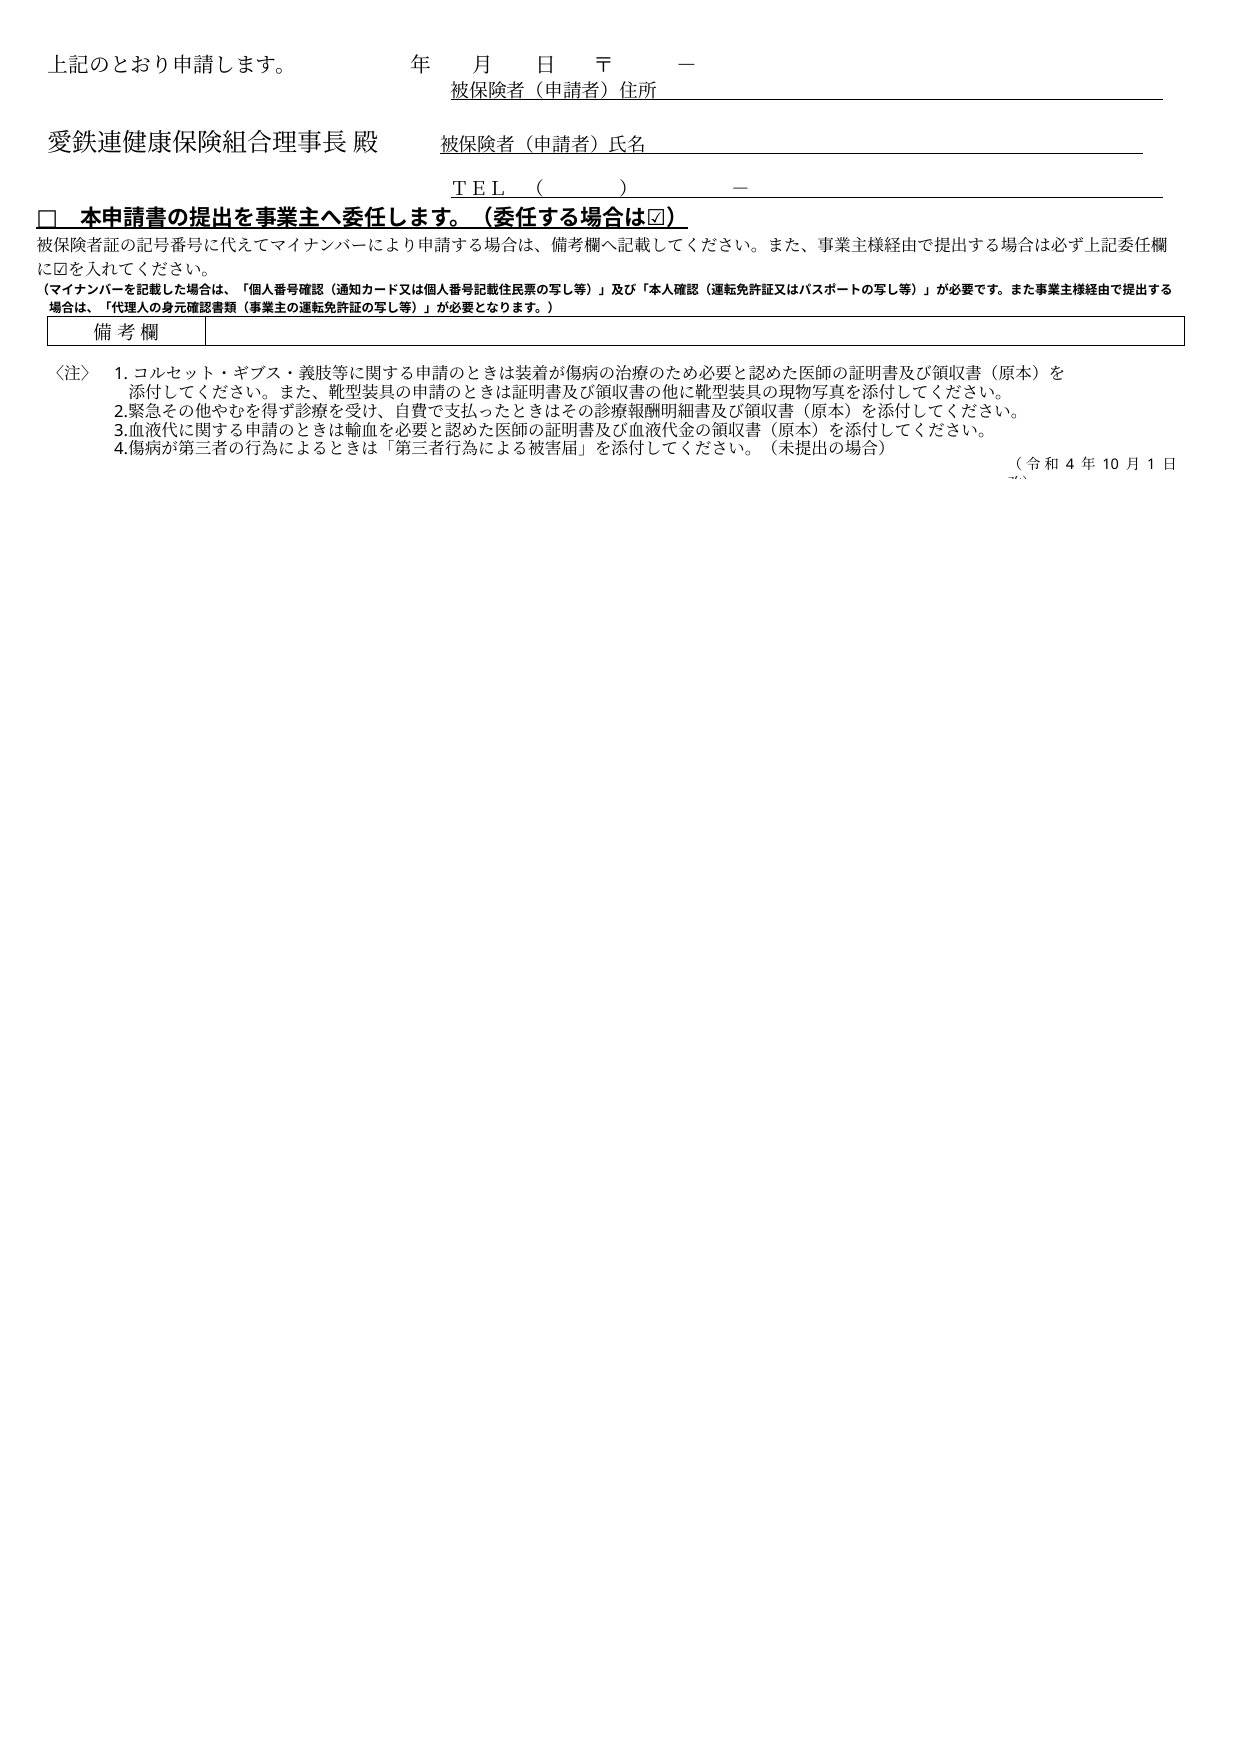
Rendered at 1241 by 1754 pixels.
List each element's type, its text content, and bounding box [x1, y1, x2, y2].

text 場合は、「代理人の身元確認書類（事業主の運転免許証の写し等）」が必要となります。） [36, 298, 1237, 316]
text ＴＥＬ （ ） － [47, 175, 1193, 200]
text 愛鉄連健康保険組合理事長 殿 被保険者（申請者）氏名 [47, 131, 1193, 156]
text □ 本申請書の提出を事業主へ委任します。（委任する場合は☑） [0, 200, 1193, 232]
text に☑を入れてください。 [0, 256, 1237, 280]
text 添付してください。また、靴型装具の申請のときは証明書及び領収書の他に靴型装具の現物写真を添付してください。 [47, 383, 1176, 402]
text 4.傷病が第三者の行為によるときは「第三者行為による被害届」を添付してください。（未提出の場合） [47, 440, 1176, 458]
text 上記のとおり申請します。 年 月 日 〒 － [47, 52, 1193, 77]
text 3.血液代に関する申請のときは輸血を必要と認めた医師の証明書及び血液代金の領収書（原本）を添付してください。 [47, 421, 1176, 440]
text 被保険者証の記号番号に代えてマイナンバーにより申請する場合は、備考欄へ記載してください。また、事業主様経由で提出する場合は必ず上記委任欄 [0, 232, 1237, 256]
text 2.緊急その他やむを得ず診療を受け、自費で支払ったときはその診療報酬明細書及び領収書（原本）を添付してください。 [47, 402, 1176, 421]
table_header [206, 317, 1184, 345]
table_header 備 考 欄 [48, 317, 205, 345]
text 〈注〉 1. コルセット・ギブス・義肢等に関する申請のときは装着が傷病の治療のため必要と認めた医師の証明書及び領収書（原本）を [47, 365, 1176, 383]
text 被保険者（申請者）住所 [47, 77, 1193, 102]
text （マイナンバーを記載した場合は、「個人番号確認（通知カード又は個人番号記載住民票の写し等）」及び「本人確認（運転免許証又はパスポートの写し等）」が必要です。また事業主様経由で提出する [36, 280, 1237, 298]
